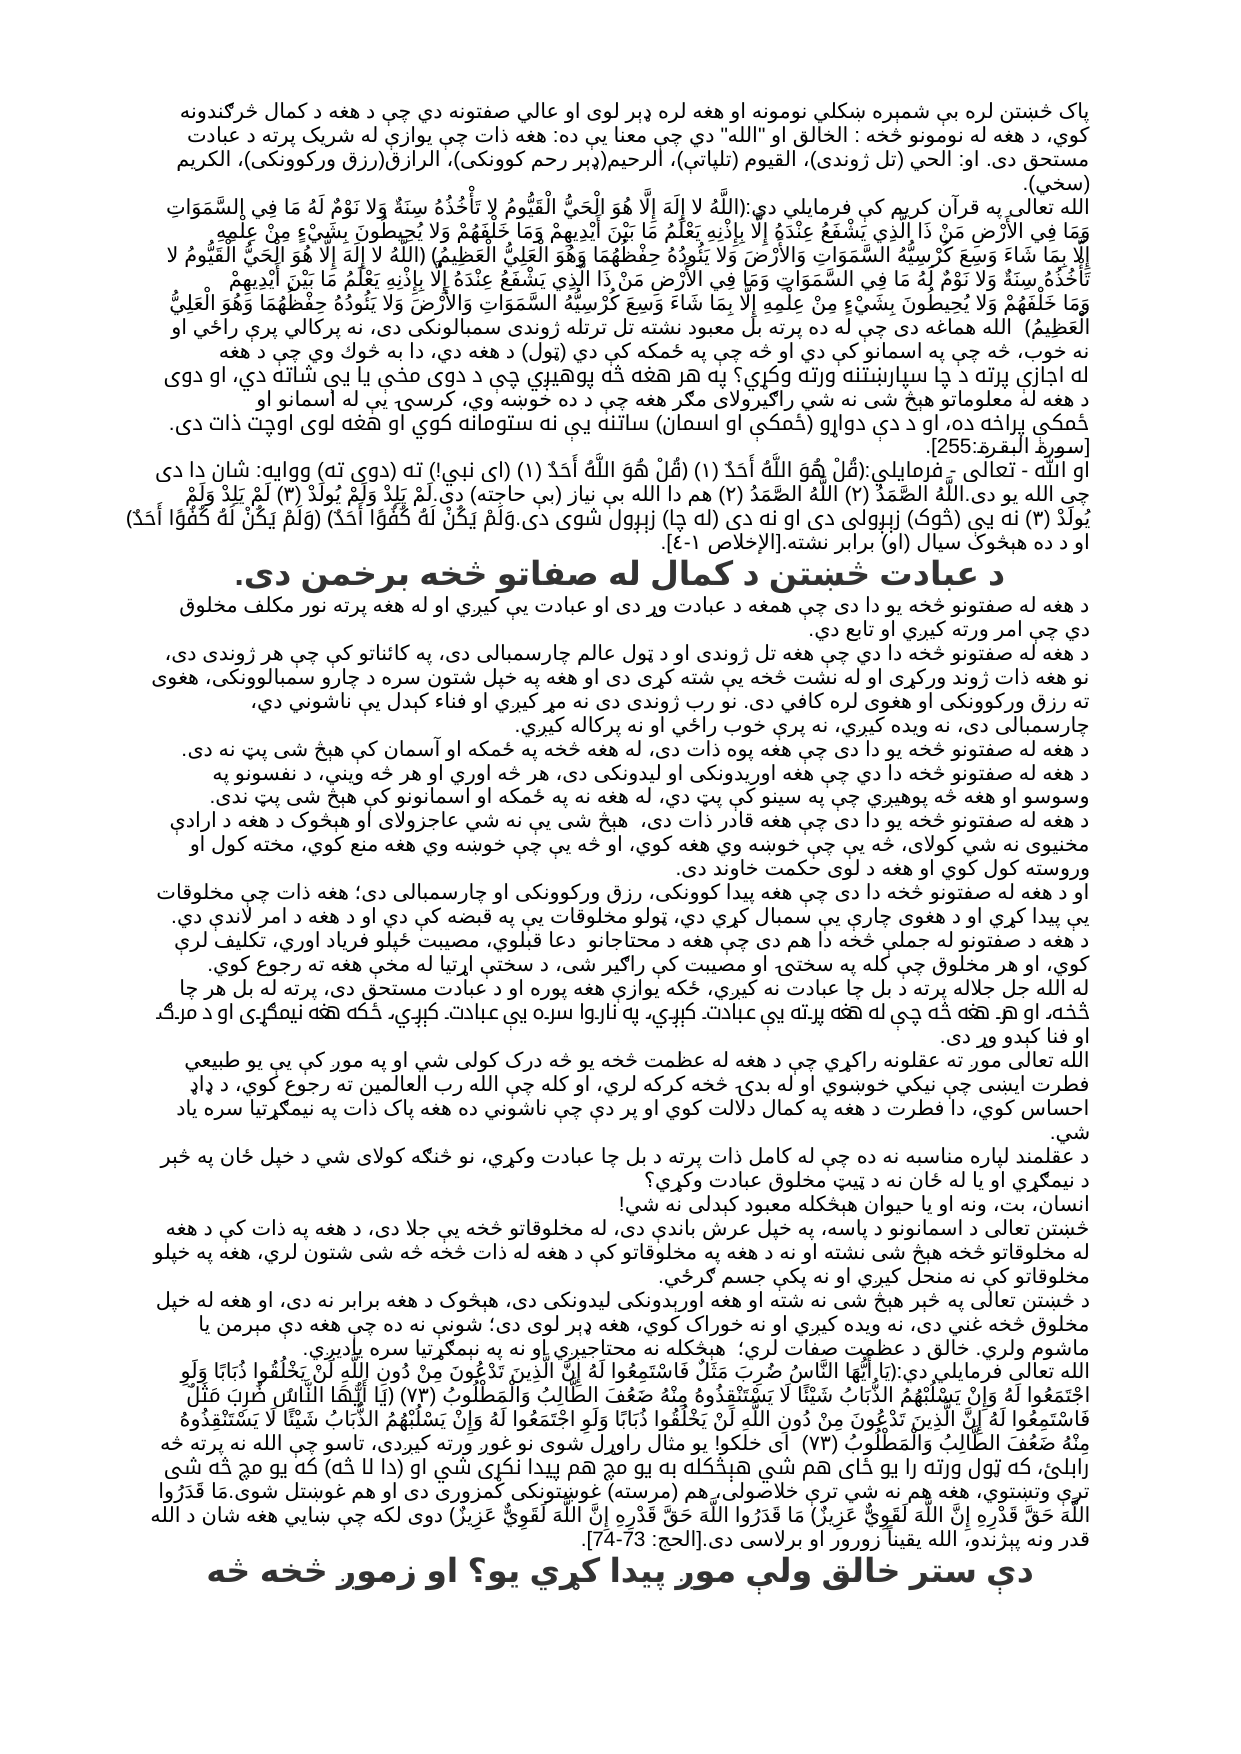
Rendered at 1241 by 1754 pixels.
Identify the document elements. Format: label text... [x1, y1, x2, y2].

text او الله - تعالی - فرمایلي:﴿قُلْ هُوَ اللَّهُ أَحَدٌ (١) ﴿قُلْ هُوَ اللَّهُ أَحَدٌ (١) (اى نبي!) ته (دوى ته) ووایه: شان دا دى چی الله یو دى.اللَّهُ الصَّمَدُ (٢) اللَّهُ الصَّمَدُ (٢) هم دا الله بې نیاز (بې حاجته) دى.لَمْ يَلِدْ وَلَمْ يُولَدْ (٣) لَمْ يَلِدْ وَلَمْ يُولَدْ (٣) نه يې (څوک) زېږولى دى او نه دى (له چا) زېږول شوى دی.وَلَمْ يَكُنْ لَهُ كُفُوًا أَحَدٌ﴾ (وَلَمْ يَكُنْ لَهُ كُفُوًا أَحَدٌ﴾ او د ده هېڅوک سیال (او) برابر نشته.[الإخلاص ١-٤]. [150, 458, 1090, 554]
subtitle ‫د عبادت څښتن د کمال له صفاتو څخه برخمن دی. [150, 554, 1090, 593]
text او د هغه له صفتونو څخه دا دی چې هغه پيدا کوونکی، رزق ورکوونکی او چارسمبالی دی؛ هغه ذات چې مخلوقات یې پیدا کړي او د هغوی چارې یې سمبال کړي دي، ټولو مخلوقات یې په قبضه کې دي او د هغه د امر لاندې دي. [150, 880, 1090, 928]
text انسان، بت، ونه او یا حیوان هېڅکله معبود کېدلی نه شي! [150, 1192, 1090, 1216]
text پاک څښتن لره بې شمېره ښکلي نومونه او هغه لره ډېر لوى او عالي صفتونه دي چې د هغه د کمال څرګندونه کوي، د هغه له نومونو څخه : الخالق او "الله" دي چې معنا یې ده: هغه ذات چې یوازې له شریک پرته د عبادت مستحق دی. او: الحي (تل ژوندی)، القیوم (تلپاتې)، الرحیم(ډېر رحم کوونکی)، الرازق(رزق ورکوونکی)، الکریم (سخي). [150, 99, 1090, 195]
text د هغه د صفتونو له جملې څخه دا هم دی چې هغه د محتاجانو دعا قبلوي، مصیبت ځپلو فریاد اوري، تکلیف لرې کوي، او هر مخلوق چې کله په سختۍ او مصیبت کې راګیر شی، د سختې اړتیا له مخې هغه ته رجوع کوي. [150, 928, 1090, 976]
text د هغه له صفتونو څخه یو دا دی چې هغه پوه ذات دی، له هغه څخه په ځمکه او آسمان کې هېڅ شی پټ نه دی. [150, 736, 1090, 760]
text د عقلمند لپاره مناسبه نه ده چې له کامل ذات پرته د بل چا عبادت وکړي، نو څنګه کولای شي د خپل ځان په څېر د نیمګړي او یا له ځان نه د ټيټ مخلوق عبادت وکړي؟ [150, 1144, 1090, 1192]
text د هغه له صفتونو څخه دا دي چې هغه اوریدونکی او لیدونکی دی، هر څه اوري او هر څه ویني، د نفسونو په وسوسو او هغه څه پوهیږي چې په سینو کې پټ دي، له هغه نه په ځمکه او اسمانونو کې هېڅ شی پټ ندی. [150, 760, 1090, 808]
text د څښتن تعالی په ​​څېر هېڅ شی نه شته او هغه اورېدونکی لیدونکی دی، هېڅوک د هغه برابر نه دی، او هغه له خپل مخلوق څخه غني دی، نه ویده کیږي او نه خوراک کوي، هغه ډېر لوی دی؛ شونې نه ده چې هغه دې مېرمن یا ماشوم ولري. خالق د عظمت صفات لري؛ هېڅکله نه محتاجیږي او نه په نېمګړتیا سره یادیږي. [150, 1287, 1090, 1359]
text له الله جل جلاله پرته د بل چا عبادت نه کیږي، ځکه يوازې هغه پوره او د عبادت مستحق دی، پرته له بل هر چا څخه، او هر هغه څه چې له هغه پرته یې عبادت کېږي، په ناروا سره یې عبادت کېږي، ځکه هغه نيمګړی او د مرګ او فنا کېدو وړ دی. [150, 976, 1090, 1048]
text الله تعالی فرمايلي دي:﴿يَا أَيُّهَا النَّاسُ ‌ضُرِبَ ‌مَثَلٌ فَاسْتَمِعُوا لَهُ إِنَّ الَّذِينَ تَدْعُونَ مِنْ دُونِ اللَّهِ لَنْ يَخْلُقُوا ذُبَابًا وَلَوِ اجْتَمَعُوا لَهُ وَإِنْ يَسْلُبْهُمُ الذُّبَابُ شَيْئًا لَا يَسْتَنْقِذُوهُ مِنْهُ ضَعُفَ الطَّالِبُ وَالْمَطْلُوبُ (٧٣) ﴿يَا أَيُّهَا النَّاسُ ‌ضُرِبَ ‌مَثَلٌ فَاسْتَمِعُوا لَهُ إِنَّ الَّذِينَ تَدْعُونَ مِنْ دُونِ اللَّهِ لَنْ يَخْلُقُوا ذُبَابًا وَلَوِ اجْتَمَعُوا لَهُ وَإِنْ يَسْلُبْهُمُ الذُّبَابُ شَيْئًا لَا يَسْتَنْقِذُوهُ مِنْهُ ضَعُفَ الطَّالِبُ وَالْمَطْلُوبُ (٧٣) اى خلكو! يو مثال راوړل شوى نو غوږ ورته كيږدى، تاسو چې الله نه پرته څه رابلئ، كه ټول ورته را يو ځاى هم شي هېڅكله به يو مچ هم پيدا نكړى شي او (دا لا څه) كه يو مچ څه شى ترې وتښتوي، هغه هم نه شي ترې خلاصولى، هم (مرسته) غوښتونكى كمزورى دى او هم غوښتل شوى.مَا قَدَرُوا اللَّهَ حَقَّ قَدْرِهِ إِنَّ اللَّهَ لَقَوِيٌّ عَزِيزٌ﴾ مَا قَدَرُوا اللَّهَ حَقَّ قَدْرِهِ إِنَّ اللَّهَ لَقَوِيٌّ عَزِيزٌ﴾ دوى لكه چې ښايي هغه شان د الله قدر ونه پېژندو، الله يقيناً زورور او برلاسى دى.[الحج: 73-74]. [150, 1359, 1090, 1551]
text د هغه له صفتونو څخه یو دا دی چې همغه د عبادت وړ دی او عبادت یې کیږي او له هغه پرته نور مکلف مخلوق دي چې امر ورته کیږي او تابع دي. [150, 593, 1090, 641]
text الله تعالی موږ ته عقلونه راکړي چې د هغه له عظمت څخه یو څه درک کولی شي او په ​​موږ کې یې یو طبیعي فطرت ایښی چې نیکي خوښوي او له بدۍ څخه کرکه لري، او کله چې الله رب العالمین ته رجوع کوي، د ډاډ احساس کوي، دا فطرت د هغه په کمال دلالت کوي او پر دې چې ناشوني ده هغه پاک ذات په نیمګړتیا سره یاد شي. [150, 1048, 1090, 1144]
text الله تعالی په قرآن کریم کې فرمایلي دي:﴿اللَّهُ لا إِلَهَ إِلَّا هُوَ الْحَيُّ الْقَيُّومُ لا تَأْخُذُهُ سِنَةٌ وَلا نَوْمٌ لَهُ مَا فِي السَّمَوَاتِ وَمَا فِي الأَرْضِ مَنْ ذَا الَّذِي يَشْفَعُ عِنْدَهُ إِلَّا بِإِذْنِهِ يَعْلَمُ مَا بَيْنَ أَيْدِيهِمْ وَمَا خَلْفَهُمْ وَلا يُحِيطُونَ بِشَيْءٍ مِنْ عِلْمِهِ إِلَّا بِمَا شَاءَ وَسِعَ كُرْسِيُّهُ السَّمَوَاتِ وَالأَرْضَ وَلا يَئُودُهُ حِفْظُهُمَا وَهُوَ الْعَلِيُّ الْعَظِيمُ﴾ ﴿اللَّهُ لا إِلَهَ إِلَّا هُوَ الْحَيُّ الْقَيُّومُ لا تَأْخُذُهُ سِنَةٌ وَلا نَوْمٌ لَهُ مَا فِي السَّمَوَاتِ وَمَا فِي الأَرْضِ مَنْ ذَا الَّذِي يَشْفَعُ عِنْدَهُ إِلَّا بِإِذْنِهِ يَعْلَمُ مَا بَيْنَ أَيْدِيهِمْ وَمَا خَلْفَهُمْ وَلا يُحِيطُونَ بِشَيْءٍ مِنْ عِلْمِهِ إِلَّا بِمَا شَاءَ وَسِعَ كُرْسِيُّهُ السَّمَوَاتِ وَالأَرْضَ وَلا يَئُودُهُ حِفْظُهُمَا وَهُوَ الْعَلِيُّ الْعَظِيمُ﴾ الله هماغه دى چې له ده پرته بل معبود نشته تل ترتله ژوندى سمبالونكى دى، نه پركالي پرې راځي او نه خوب، څه چې په اسمانو كې دي او څه چې په ځمكه كې دي (ټول) د هغه دي، دا به څوك وي چې د هغه له اجازې پرته د چا سپارښتنه ورته وكړي؟ په هر هغه څه پوهيږي چې د دوى مخې يا يې شاته دي، او دوى د هغه له معلوماتو هېڅ شى نه شي راګيرولاى مګر هغه چې د ده خوښه وي، كرسۍ يې له اسمانو او ځمكې پراخه ده، او د دې دواړو (ځمكې او اسمان) ساتنه يې نه ستومانه كوي او هغه لوى اوچت ذات دى.[سورة البقرة:255]. [150, 195, 1090, 458]
text څښتن تعالی د اسمانونو د پاسه، په خپل عرش باندې دی، له مخلوقاتو څخه یې جلا دی، د هغه په ذات کې د هغه له مخلوقاتو څخه هېڅ شی نشته او نه د هغه په ​​مخلوقاتو کې د هغه له ذات څخه څه شی شتون لري، هغه په خپلو مخلوقاتو کې نه منحل کیږي او نه پکې جسم ګرځي. [150, 1216, 1090, 1287]
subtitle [150, 1551, 1090, 1589]
text د هغه له صفتونو څخه دا دي چې هغه تل ژوندی او د ټول عالم چارسمبالی دی، په کائناتو کې چې هر ژوندی دی، نو هغه ذات ژوند ورکړی او له نشت څخه یې شته کړی دی او هغه په خپل شتون سره د چارو سمبالوونکی، هغوی ته رزق ورکوونکی او هغوی لره کافي دی. نو رب ژوندی دی نه مړ کیږي او فناء کېدل یې ناشوني دي، چارسمبالی دی، نه ویده کیږي، نه پرې خوب راځي او نه پرکاله کیږي. [150, 641, 1090, 736]
text د هغه له صفتونو څخه یو دا دی چې هغه قادر ذات دی، هېڅ شی یې نه شي عاجزولای او هېڅوک د هغه د ارادې مخنیوی نه شي کولای، څه یې چې خوښه وي هغه کوي، او څه یې چې خوښه وي هغه منع کوي، مخته کول او وروسته کول کوي او هغه د لوی حکمت خاوند دی. [150, 808, 1090, 880]
